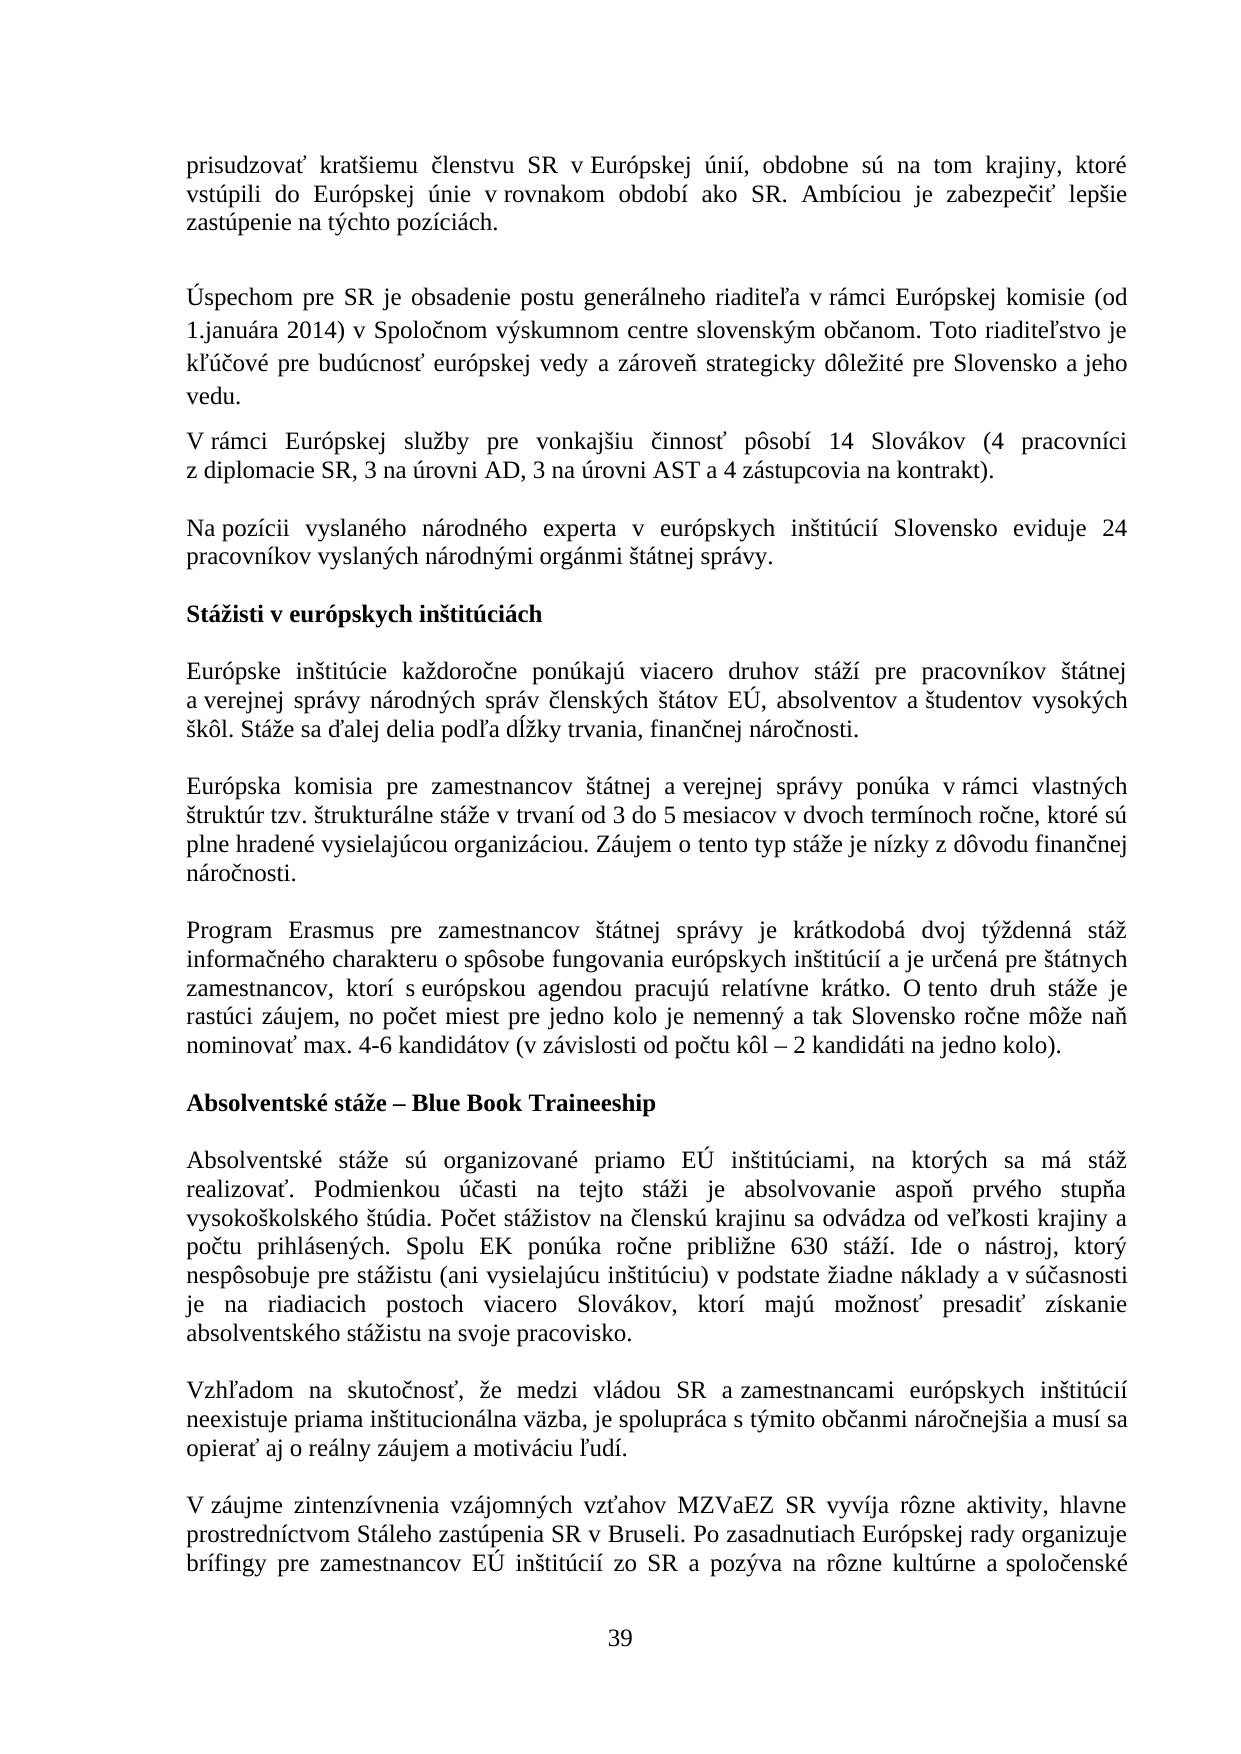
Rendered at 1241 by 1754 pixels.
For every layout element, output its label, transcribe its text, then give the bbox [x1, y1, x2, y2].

text Európske inštitúcie každoročne ponúkajú viacero druhov stáží pre pracovníkov štátnej a verejnej správy národných správ členských štátov EÚ, absolventov a študentov vysokých škôl. Stáže sa ďalej delia podľa dĺžky trvania, finančnej náročnosti. [186, 656, 1128, 743]
text Stážisti v európskych inštitúciách [186, 599, 1128, 628]
text Absolventské stáže – Blue Book Traineeship [186, 1088, 1128, 1116]
text V rámci Európskej služby pre vonkajšiu činnosť pôsobí 14 Slovákov (4 pracovníci z diplomacie SR, 3 na úrovni AD, 3 na úrovni AST a 4 zástupcovia na kontrakt). [186, 426, 1128, 484]
text Vzhľadom na skutočnosť, že medzi vládou SR a zamestnancami európskych inštitúcií neexistuje priama inštitucionálna väzba, je spolupráca s týmito občanmi náročnejšia a musí sa opierať aj o reálny záujem a motiváciu ľudí. [186, 1375, 1128, 1461]
text Absolventské stáže sú organizované priamo EÚ inštitúciami, na ktorých sa má stáž realizovať. Podmienkou účasti na tejto stáži je absolvovanie aspoň prvého stupňa vysokoškolského štúdia. Počet stážistov na členskú krajinu sa odvádza od veľkosti krajiny a počtu prihlásených. Spolu EK ponúka ročne približne 630 stáží. Ide o nástroj, ktorý nespôsobuje pre stážistu (ani vysielajúcu inštitúciu) v podstate žiadne náklady a v súčasnosti je na riadiacich postoch viacero Slovákov, ktorí majú možnosť presadiť získanie absolventského stážistu na svoje pracovisko. [186, 1145, 1128, 1346]
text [186, 1490, 1128, 1576]
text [186, 150, 1128, 236]
text Program Erasmus pre zamestnancov štátnej správy je krátkodobá dvoj týždenná stáž informačného charakteru o spôsobe fungovania európskych inštitúcií a je určená pre štátnych zamestnancov, ktorí s európskou agendou pracujú relatívne krátko. O tento druh stáže je rastúci záujem, no počet miest pre jedno kolo je nemenný a tak Slovensko ročne môže naň nominovať max. 4-6 kandidátov (v závislosti od počtu kôl – 2 kandidáti na jedno kolo). [186, 915, 1128, 1059]
text Na pozícii vyslaného národného experta v európskych inštitúcií Slovensko eviduje 24 pracovníkov vyslaných národnými orgánmi štátnej správy. [186, 513, 1128, 570]
text Európska komisia pre zamestnancov štátnej a verejnej správy ponúka v rámci vlastných štruktúr tzv. štrukturálne stáže v trvaní od 3 do 5 mesiacov v dvoch termínoch ročne, ktoré sú plne hradené vysielajúcou organizáciou. Záujem o tento typ stáže je nízky z dôvodu finančnej náročnosti. [186, 771, 1128, 886]
text Úspechom pre SR je obsadenie postu generálneho riaditeľa v rámci Európskej komisie (od 1.januára 2014) v Spoločnom výskumnom centre slovenským občanom. Toto riaditeľstvo je kľúčové pre budúcnosť európskej vedy a zároveň strategicky dôležité pre Slovensko a jeho vedu. [186, 282, 1128, 409]
